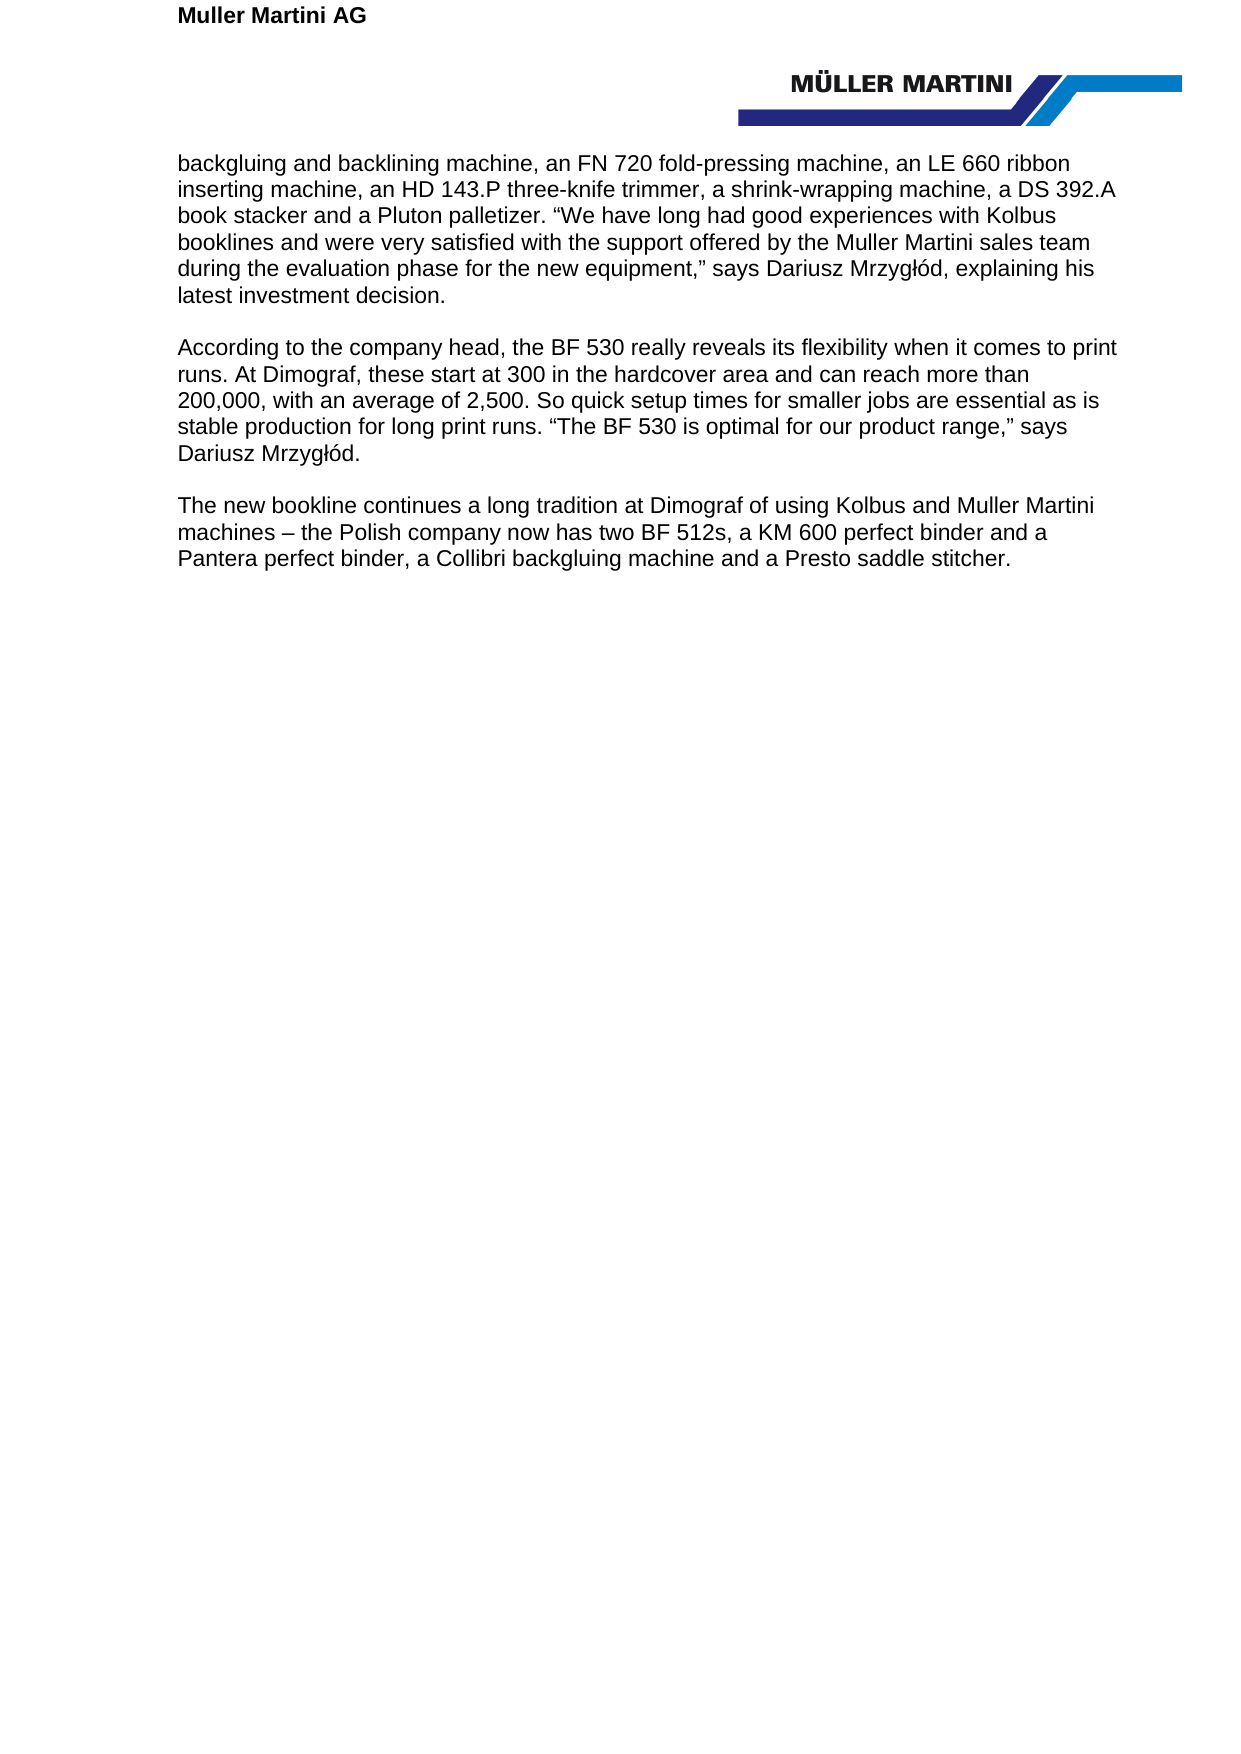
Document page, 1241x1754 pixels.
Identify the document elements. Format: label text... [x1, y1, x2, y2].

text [177, 150, 1122, 308]
picture [738, 70, 1183, 126]
text The new bookline continues a long tradition at Dimograf of using Kolbus and Muller Martini machines – the Polish company now has two BF 512s, a KM 600 perfect binder and a Pantera perfect binder, a Collibri backgluing machine and a Presto saddle stitcher. [177, 492, 1122, 571]
text According to the company head, the BF 530 really reveals its flexibility when it comes to print runs. At Dimograf, these start at 300 in the hardcover area and can reach more than 200,000, with an average of 2,500. So quick setup times for smaller jobs are essential as is stable production for long print runs. “The BF 530 is optimal for our product range,” says Dariusz Mrzygłód. [177, 334, 1122, 466]
